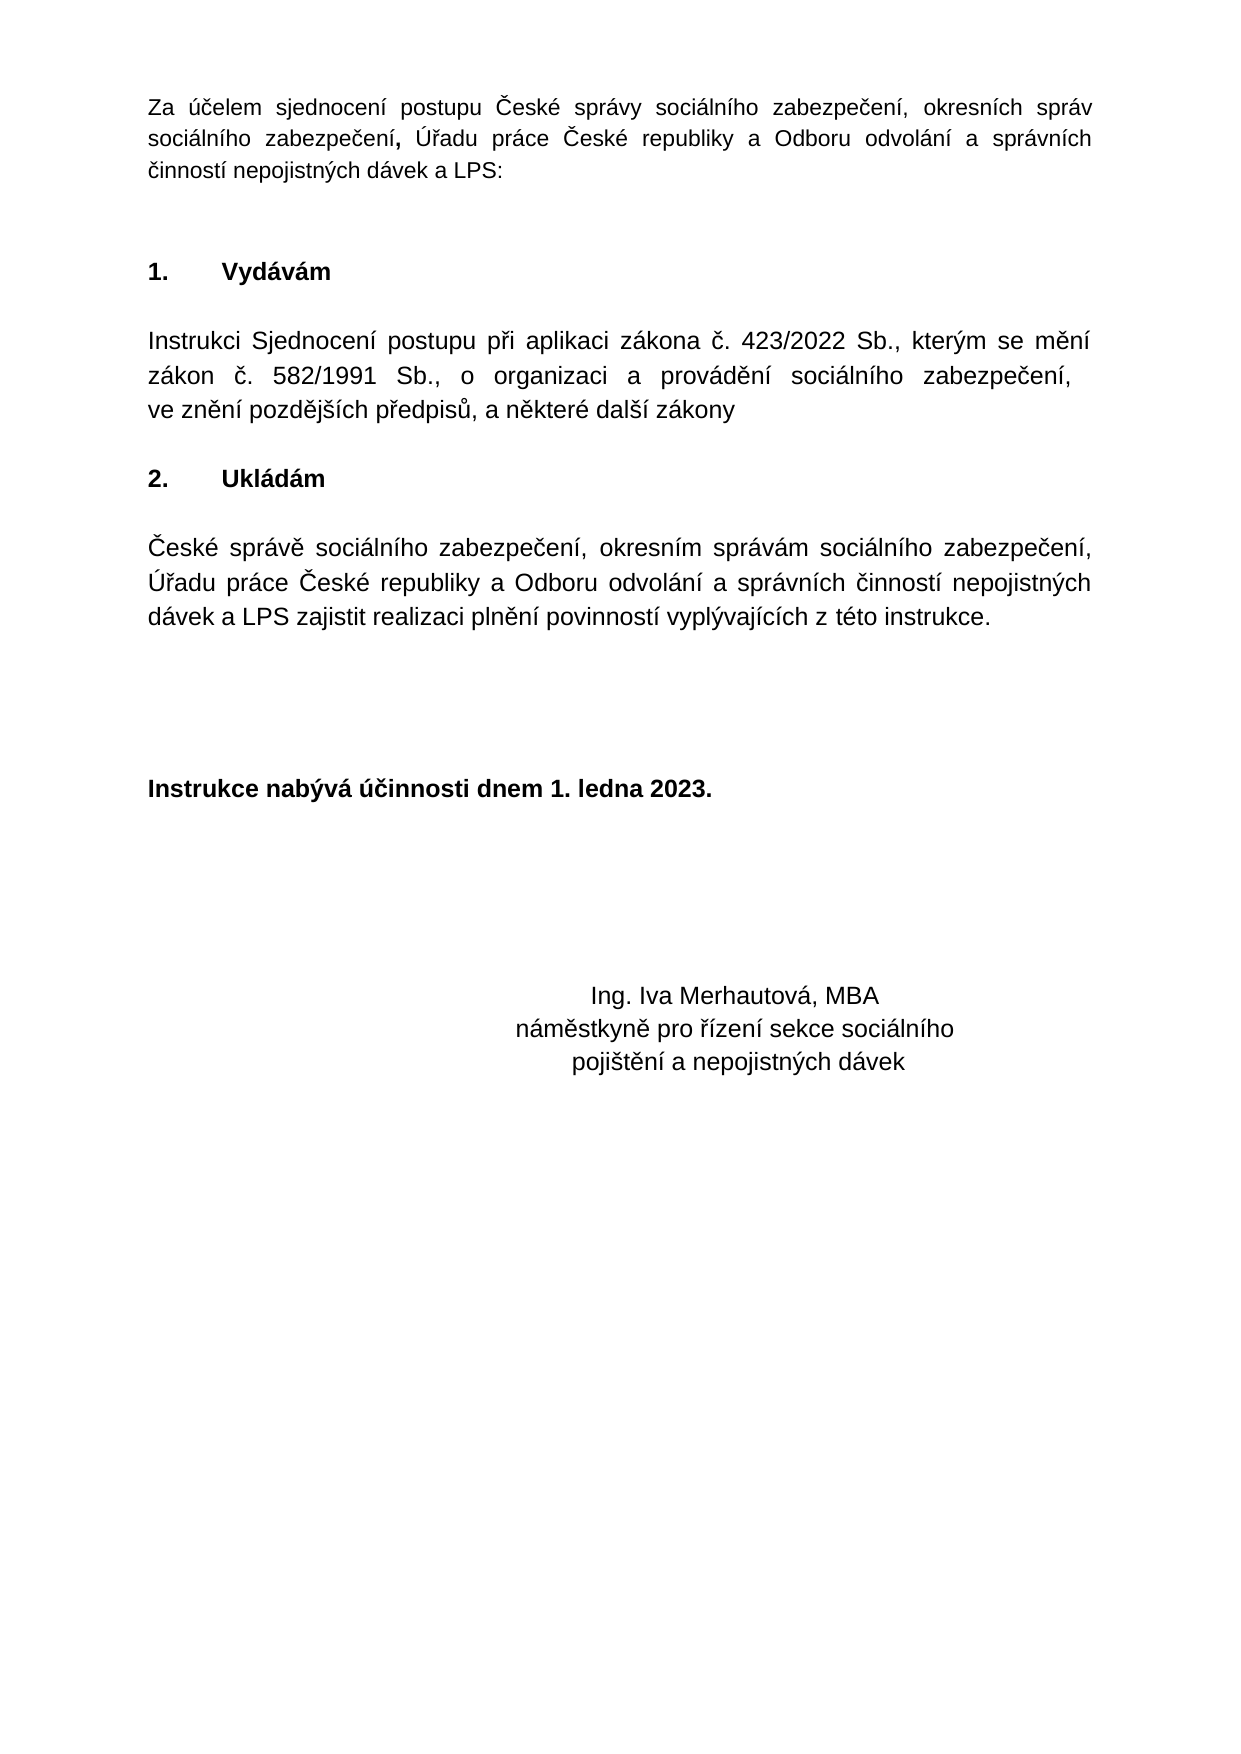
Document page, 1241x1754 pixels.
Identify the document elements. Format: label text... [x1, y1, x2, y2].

list Instrukce nabývá účinnosti dnem 1. ledna 2023. [148, 774, 1092, 803]
list Vydávám [148, 257, 1092, 286]
text Za účelem sjednocení postupu České správy sociálního zabezpečení, okresních správ sociálního zabezpečení, Úřadu práce České republiky a Odboru odvolání a správních činností nepojistných dávek a LPS: [148, 94, 1092, 183]
text Ing. Iva Merhautová, MBA náměstkyně pro řízení sekce sociálního pojištění a nepojistných dávek [148, 981, 1092, 1076]
list Ukládám [148, 464, 1092, 493]
text Instrukci Sjednocení postupu při aplikaci zákona č. 423/2022 Sb., kterým se mění zákon č. 582/1991 Sb., o organizaci a provádění sociálního zabezpečení, ve znění pozdějších předpisů, a některé další zákony [148, 326, 1092, 424]
list České správě sociálního zabezpečení, okresním správám sociálního zabezpečení, Úřadu práce České republiky a Odboru odvolání a správních činností nepojistných dávek a LPS zajistit realizaci plnění povinností vyplývajících z této instrukce. [148, 533, 1092, 631]
